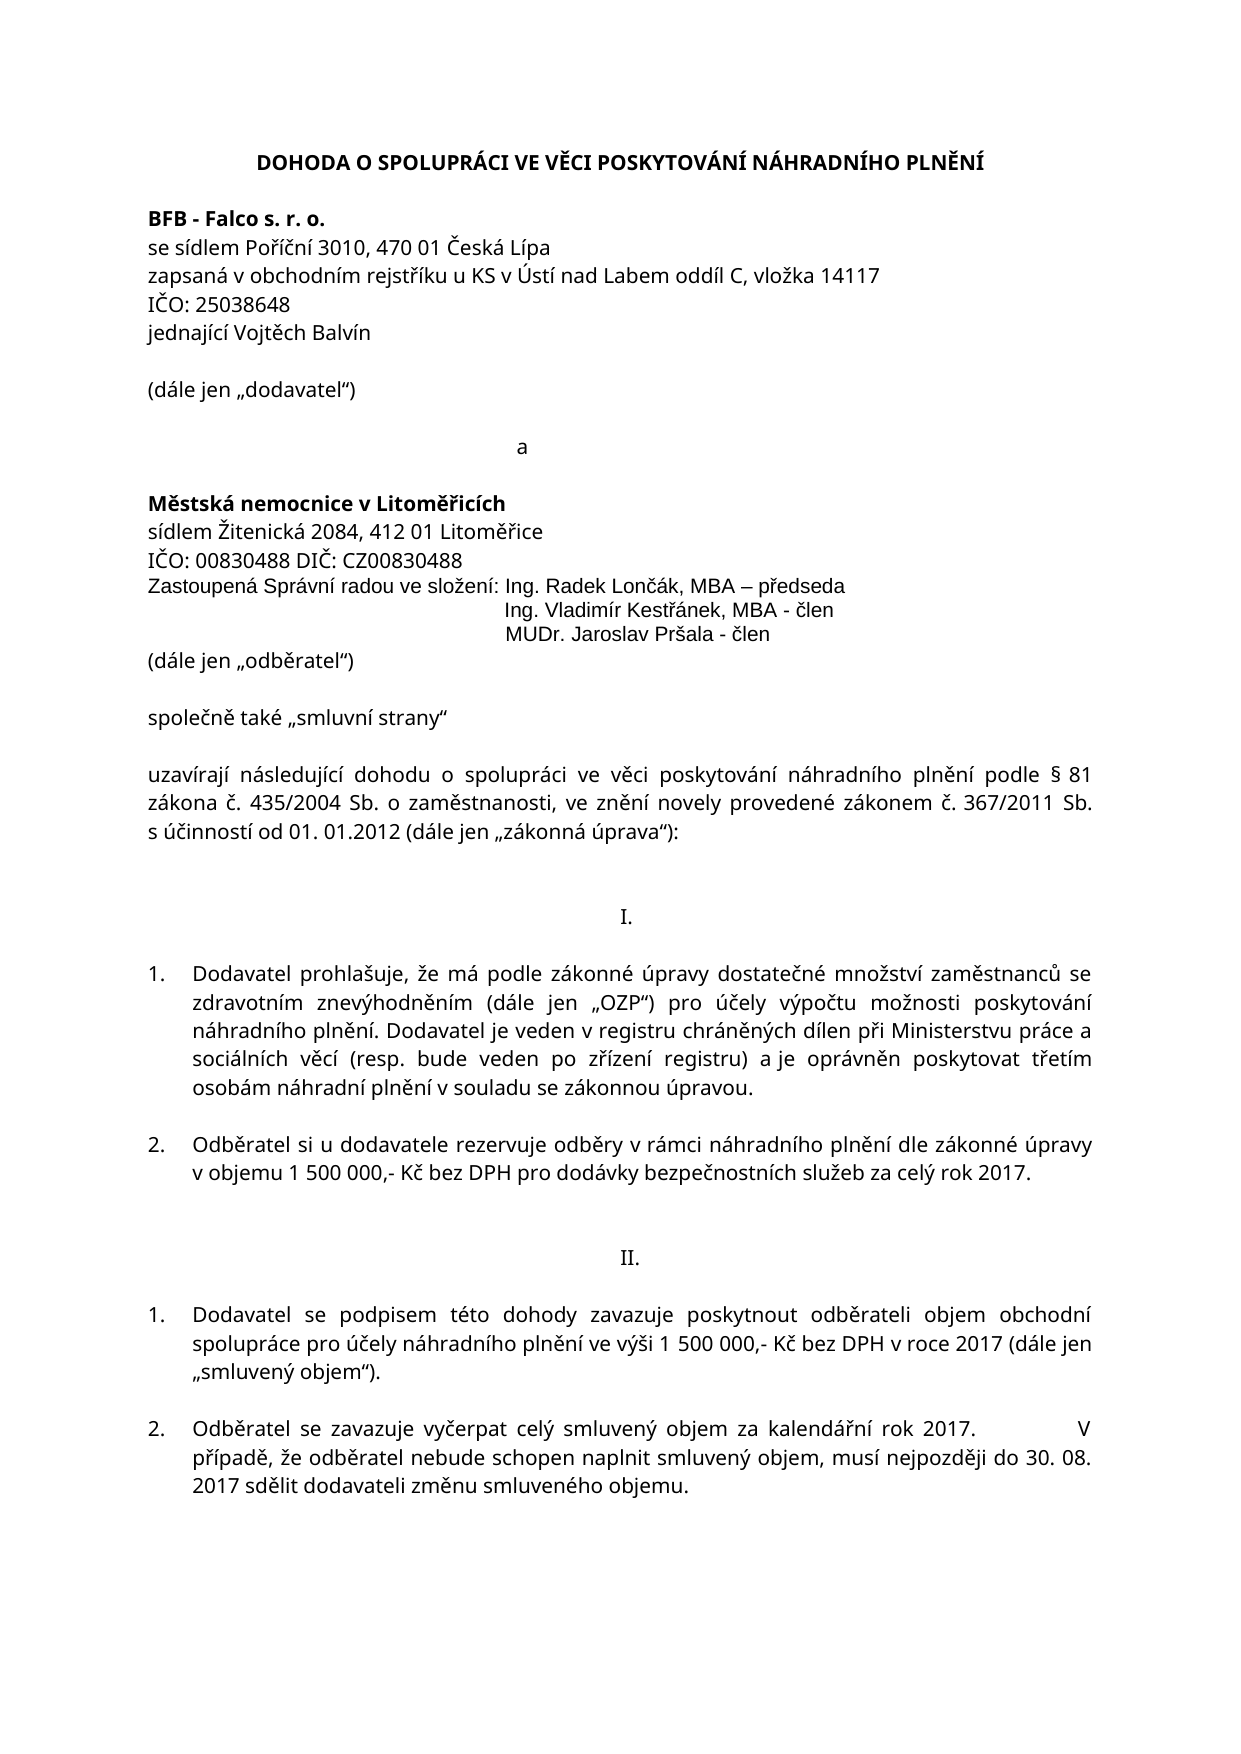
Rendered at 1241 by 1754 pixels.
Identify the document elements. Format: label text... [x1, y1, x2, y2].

text Ing. Vladimír Kestřánek, MBA - člen [148, 598, 1093, 622]
text IČO: 25038648 [148, 290, 1093, 318]
text BFB - Falco s. r. o. [148, 204, 1093, 233]
text uzavírají následující dohodu o spolupráci ve věci poskytování náhradního plnění podle § 81 zákona č. 435/2004 Sb. o zaměstnanosti, ve znění novely provedené zákonem č. 367/2011 Sb. s účinností od 01. 01.2012 (dále jen „zákonná úprava“): [148, 760, 1093, 845]
text a [148, 432, 1093, 460]
text jednající Vojtěch Balvín [148, 318, 1093, 347]
text zapsaná v obchodním rejstříku u KS v Ústí nad Labem oddíl C, vložka 14117 [148, 261, 1093, 290]
text (dále jen „odběratel“) [148, 646, 1093, 674]
text Městská nemocnice v Litoměřicích [148, 489, 1093, 517]
text (dále jen „dodavatel“) [148, 375, 1093, 403]
text DOHODA O SPOLUPRÁCI VE VĚCI POSKYTOVÁNÍ NÁHRADNÍHO PLNĚNÍ [148, 148, 1093, 176]
list Dodavatel se podpisem této dohody zavazuje poskytnout odběrateli objem obchodní spolupráce pro účely náhradního plnění ve výši 1 500 000,- Kč bez DPH v roce 2017 (dále jen „smluvený objem“). [148, 1300, 1093, 1386]
text společně také „smluvní strany“ [148, 703, 1093, 732]
text se sídlem Poříční 3010, 470 01 Česká Lípa [148, 233, 1093, 261]
text Zastoupená Správní radou ve složení: Ing. Radek Lončák, MBA – předseda [148, 574, 1093, 598]
list Odběratel se zavazuje vyčerpat celý smluvený objem za kalendářní rok 2017. V případě, že odběratel nebude schopen naplnit smluvený objem, musí nejpozději do 30. 08. 2017 sdělit dodavateli změnu smluveného objemu. [148, 1414, 1093, 1499]
list Odběratel si u dodavatele rezervuje odběry v rámci náhradního plnění dle zákonné úpravy v objemu 1 500 000,- Kč bez DPH pro dodávky bezpečnostních služeb za celý rok 2017. [148, 1130, 1093, 1187]
text IČO: 00830488 DIČ: CZ00830488 [148, 546, 1093, 574]
text sídlem Žitenická 2084, 412 01 Litoměřice [148, 517, 1093, 546]
text MUDr. Jaroslav Pršala - člen [148, 622, 1093, 646]
list Dodavatel prohlašuje, že má podle zákonné úpravy dostatečné množství zaměstnanců se zdravotním znevýhodněním (dále jen „OZP“) pro účely výpočtu možnosti poskytování náhradního plnění. Dodavatel je veden v registru chráněných dílen při Ministerstvu práce a sociálních věcí (resp. bude veden po zřízení registru) a je oprávněn poskytovat třetím osobám náhradní plnění v souladu se zákonnou úpravou. [148, 959, 1093, 1101]
